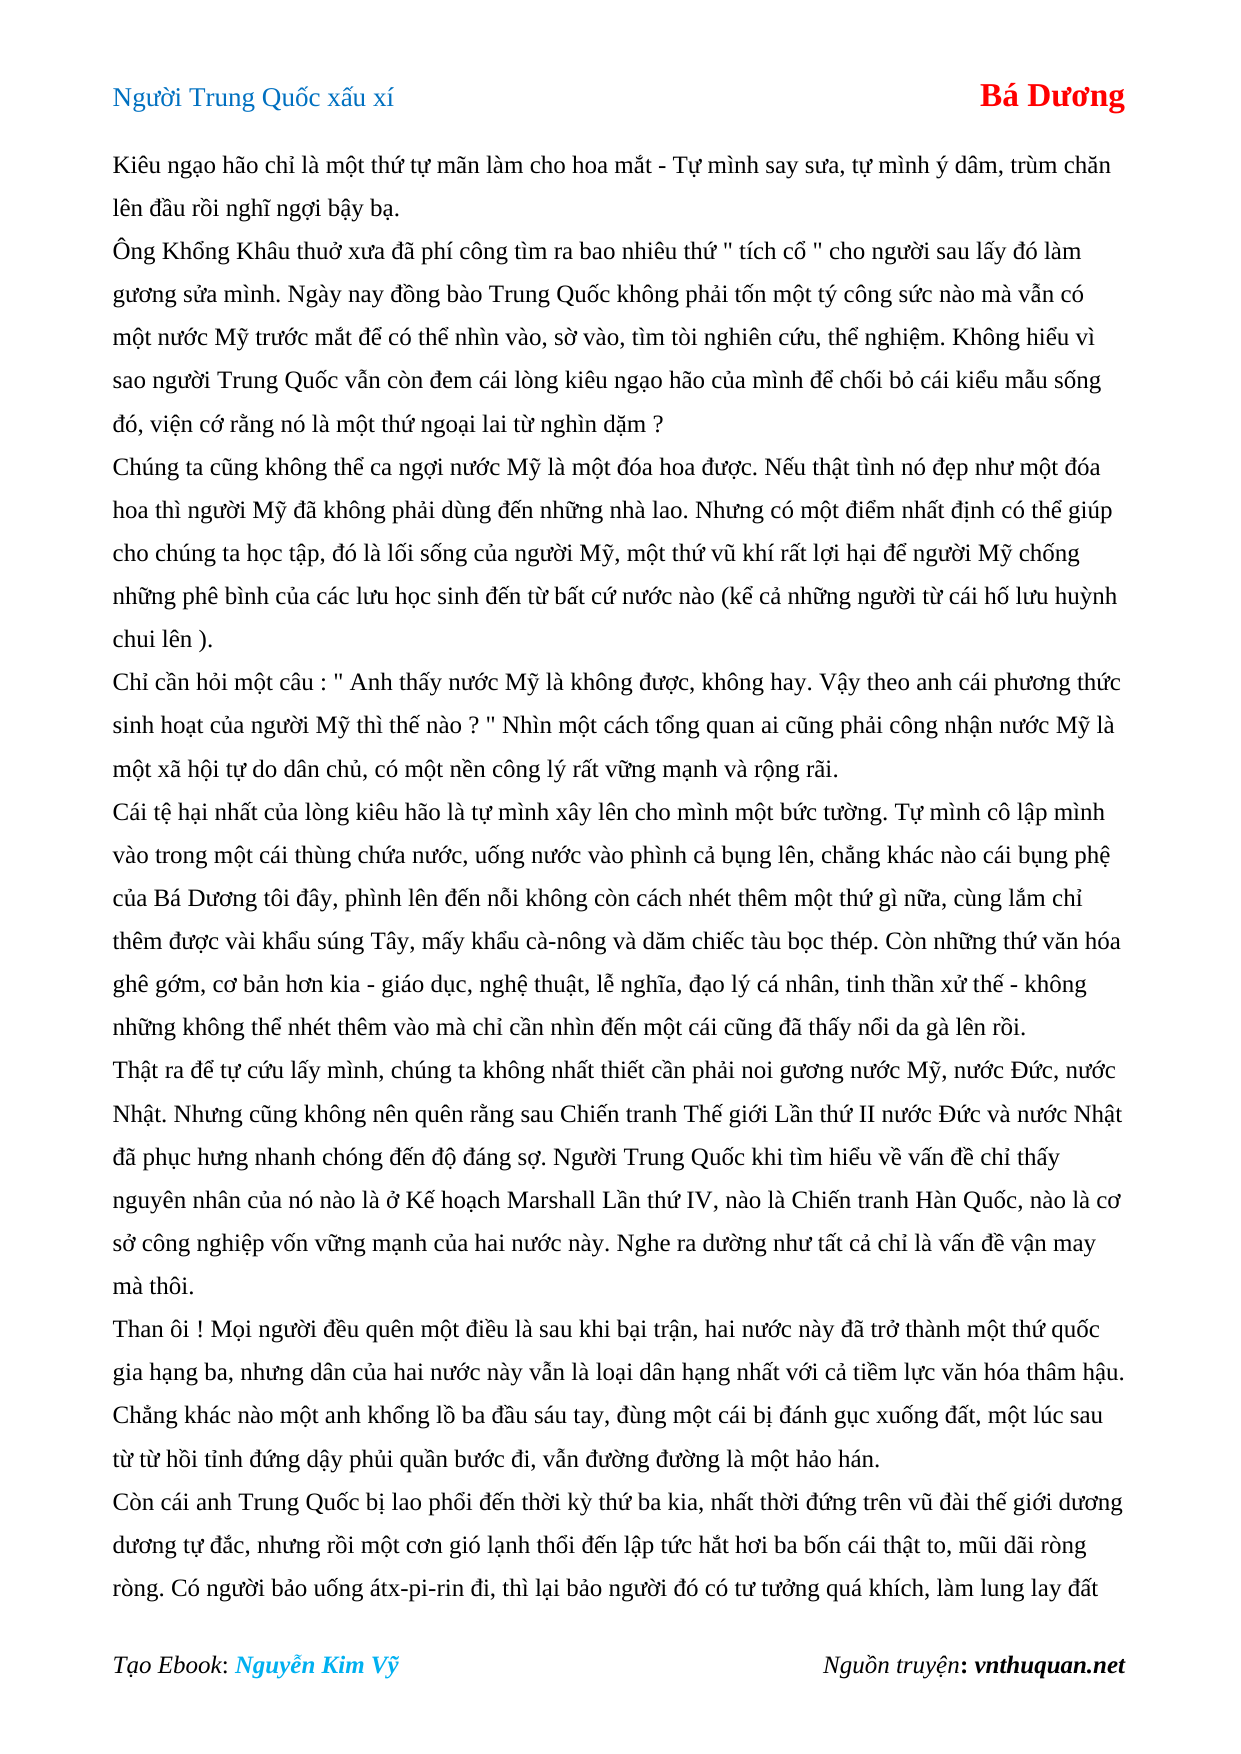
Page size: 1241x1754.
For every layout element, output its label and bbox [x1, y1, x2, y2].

text [112, 150, 1128, 1602]
